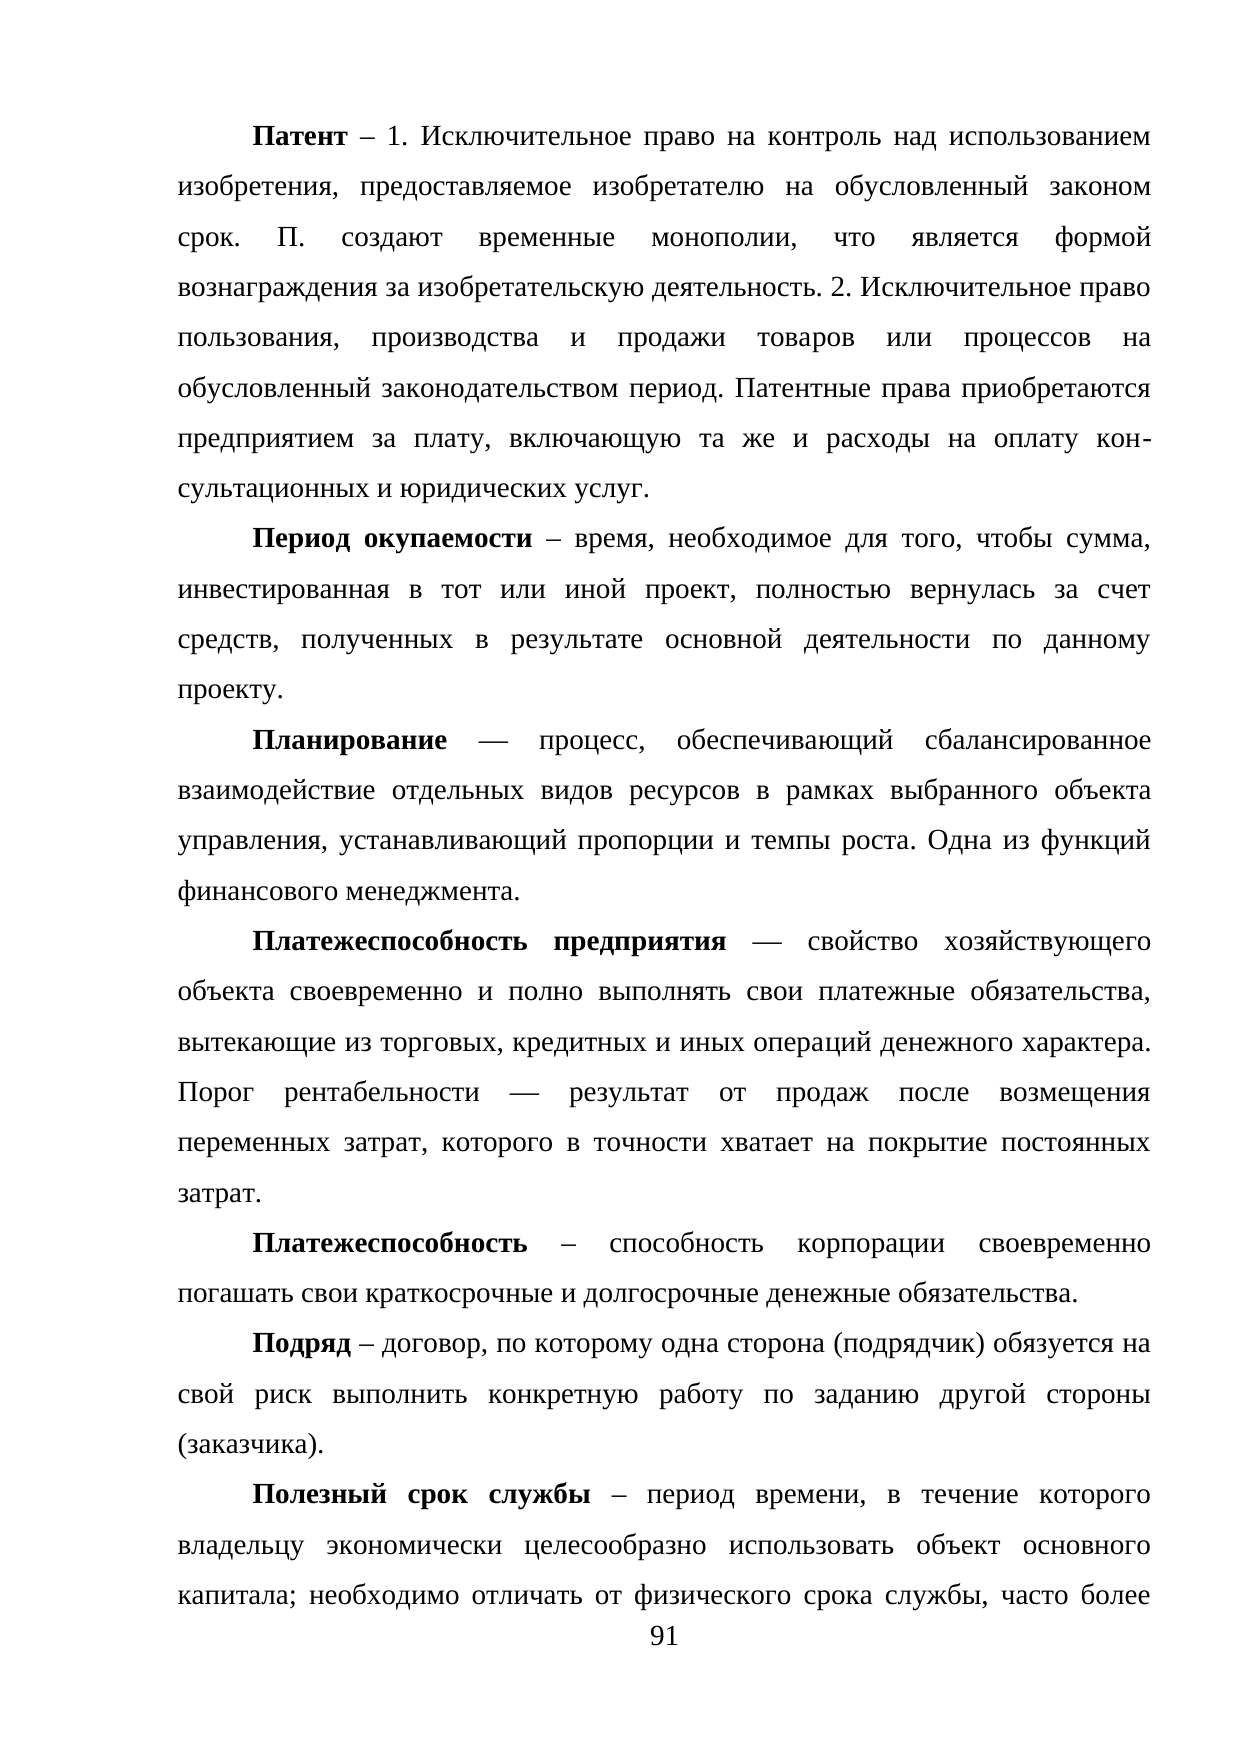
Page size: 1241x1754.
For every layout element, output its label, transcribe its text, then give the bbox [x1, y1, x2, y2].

text Планирование — процесс, обеспечивающий сбалансированное взаимодействие отдельных видов ресурсов в рамках выбранного объекта управления, устанавливающий пропорции и темпы роста. Одна из функций финансового менеджмента. [177, 722, 1152, 906]
text Период окупаемости – время, необходимое для того, чтобы сумма, инвестированная в тот или иной проект, полностью вернулась за счет средств, полученных в результате основной деятельности по данному проекту. [177, 521, 1152, 705]
text Подряд – договор, по которому одна сторона (подрядчик) обязуется на свой риск выполнить конкретную работу по заданию другой стороны (заказчика). [177, 1326, 1152, 1460]
text Платежеспособность – способность корпорации своевременно погашать свои краткосрочные и долгосрочные денежные обязательства. [177, 1225, 1152, 1309]
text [177, 1477, 1152, 1611]
text Платежеспособность предприятия — свойство хозяйствующего объекта своевременно и полно выполнять свои платежные обязательства, вытекающие из торговых, кредитных и иных операций денежного характера. Порог рентабельности — результат от продаж после возмещения переменных затрат, которого в точности хватает на покрытие постоянных затрат. [177, 923, 1152, 1208]
text Патент – 1. Исключительное право на контроль над использованием изобретения, предоставляемое изобретателю на обусловленный законом срок. П. создают временные монополии, что является формой вознаграждения за изобретательскую деятельность. 2. Исключительное право пользования, производства и продажи товаров или процессов на обусловленный законодательством период. Патентные права приобретаются предприятием за плату, включающую та же и расходы на оплату консультационных и юридических услуг. [177, 118, 1152, 504]
